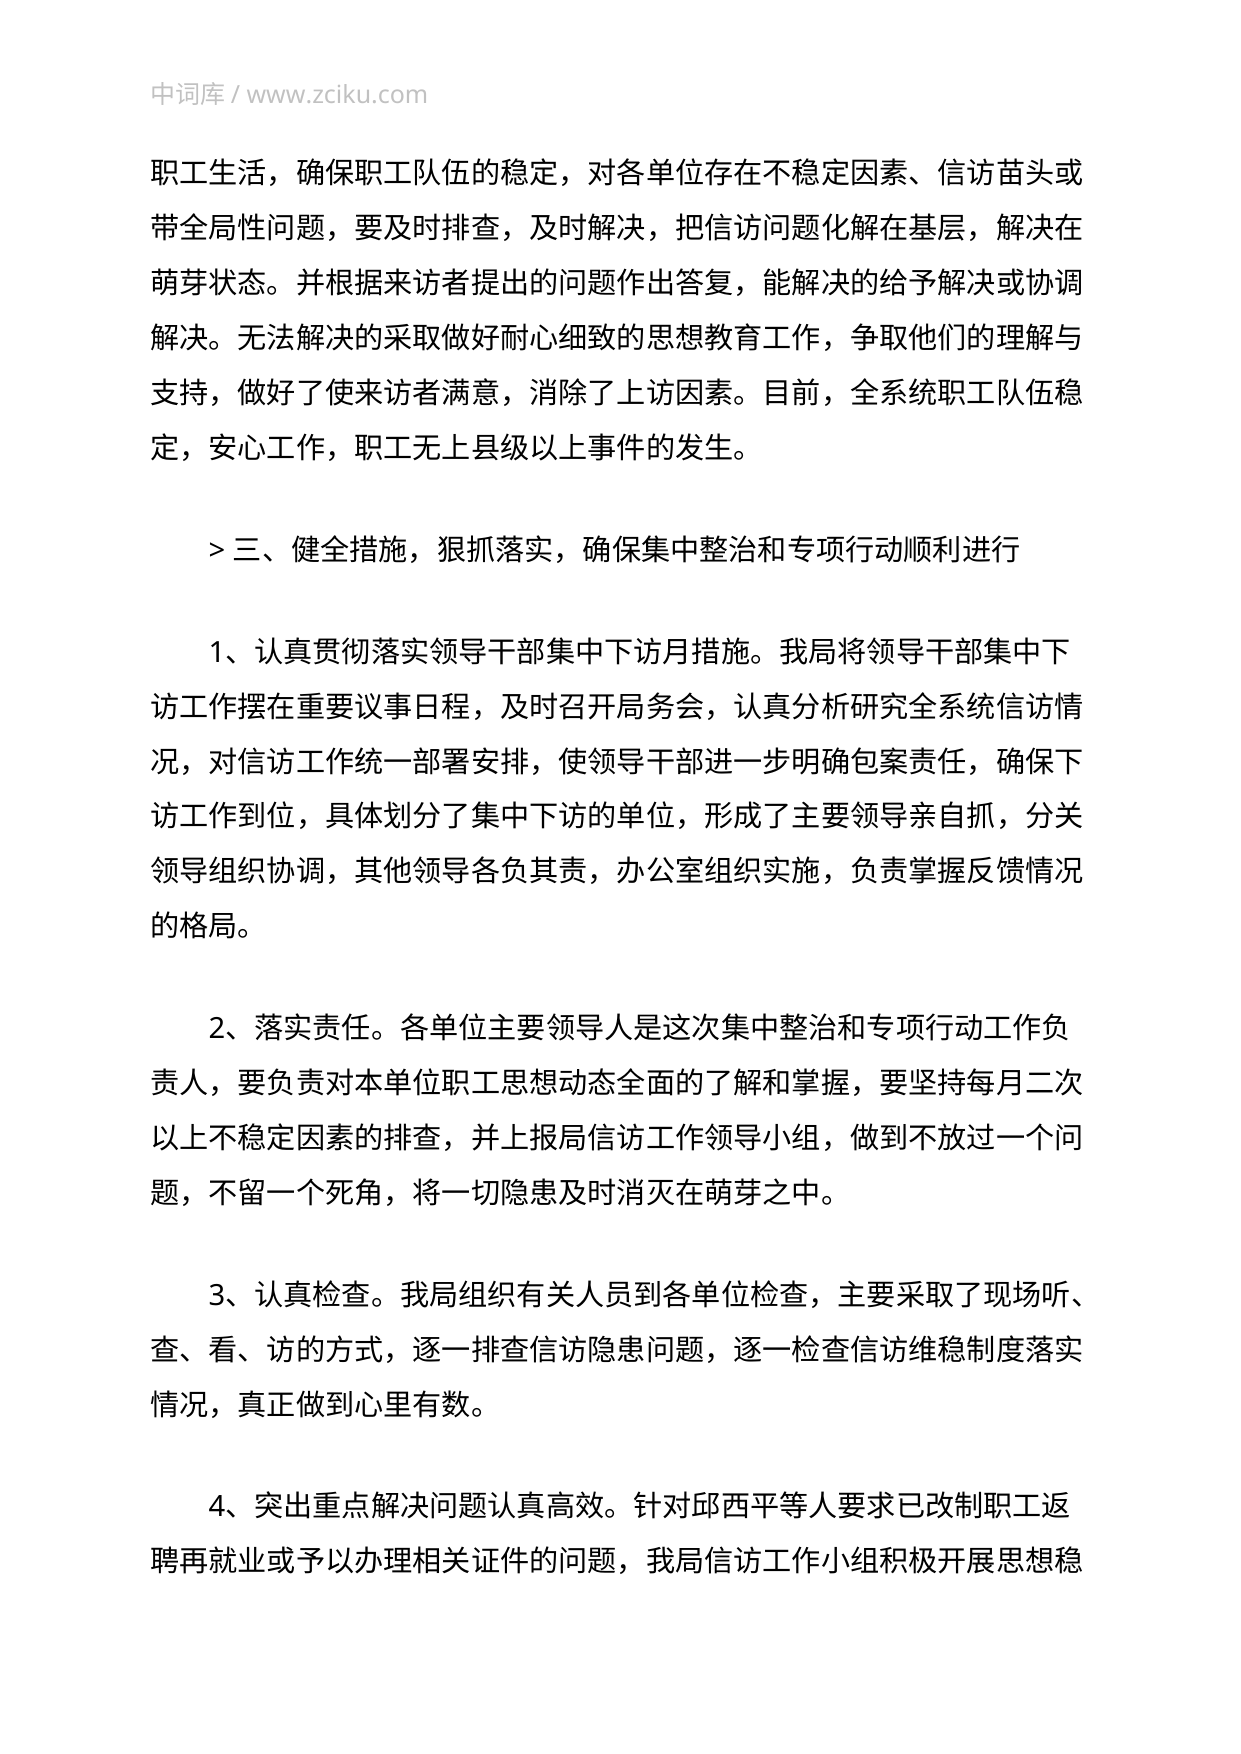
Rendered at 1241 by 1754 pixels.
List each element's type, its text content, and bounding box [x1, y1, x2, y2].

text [150, 1483, 1090, 1580]
text 1、认真贯彻落实领导干部集中下访月措施。我局将领导干部集中下访工作摆在重要议事日程，及时召开局务会，认真分析研究全系统信访情况，对信访工作统一部署安排，使领导干部进一步明确包案责任，确保下访工作到位，具体划分了集中下访的单位，形成了主要领导亲自抓，分关领导组织协调，其他领导各负其责，办公室组织实施，负责掌握反馈情况的格局。 [150, 628, 1090, 945]
text 3、认真检查。我局组织有关人员到各单位检查，主要采取了现场听、查、看、访的方式，逐一排查信访隐患问题，逐一检查信访维稳制度落实情况，真正做到心里有数。 [150, 1271, 1090, 1423]
text 2、落实责任。各单位主要领导人是这次集中整治和专项行动工作负责人，要负责对本单位职工思想动态全面的了解和掌握，要坚持每月二次以上不稳定因素的排查，并上报局信访工作领导小组，做到不放过一个问题，不留一个死角，将一切隐患及时消灭在萌芽之中。 [150, 1004, 1090, 1212]
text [150, 150, 1090, 467]
text > 三、健全措施，狠抓落实，确保集中整治和专项行动顺利进行 [150, 526, 1090, 569]
